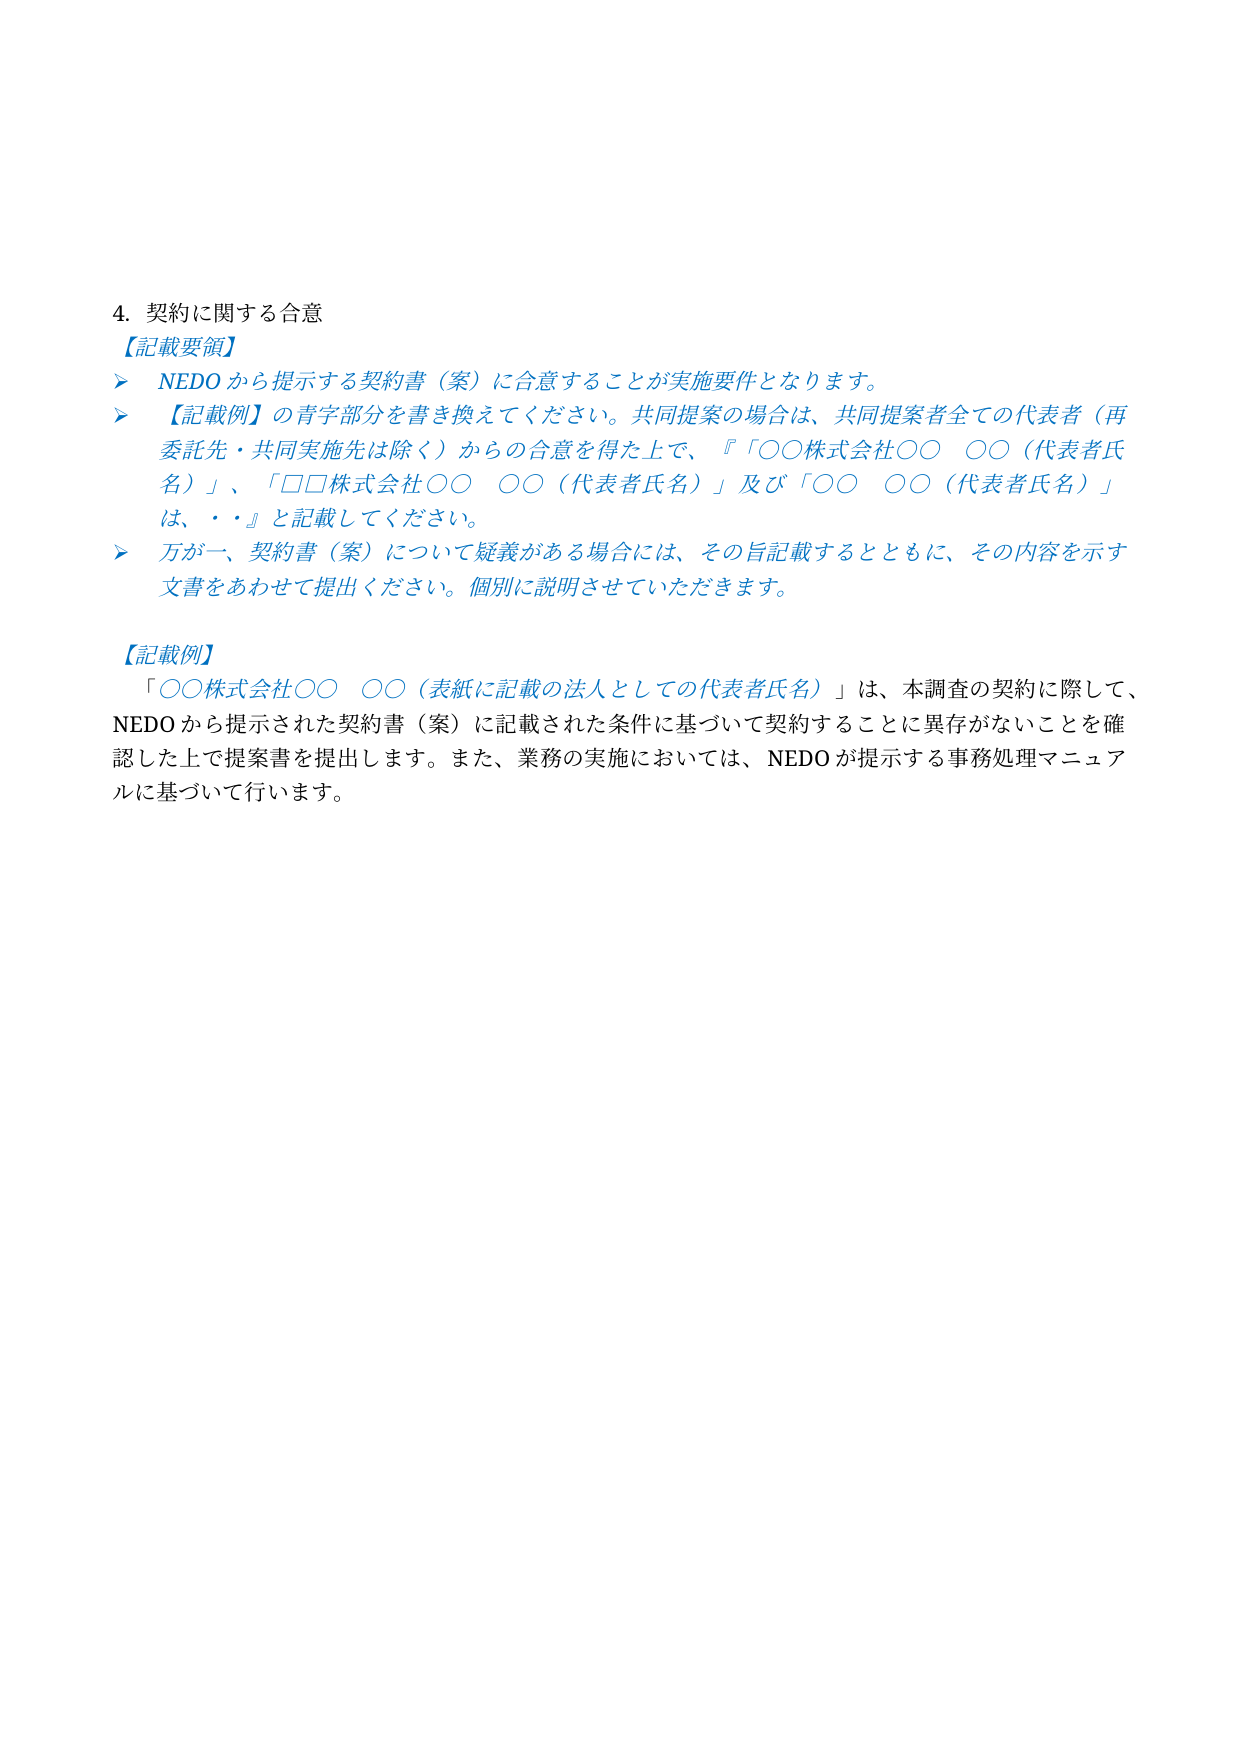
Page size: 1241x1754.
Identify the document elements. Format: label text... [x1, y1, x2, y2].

text 「○○株式会社○○ ○○（表紙に記載の法人としての代表者氏名）」は、本調査の契約に際して、NEDOから提示された契約書（案）に記載された条件に基づいて契約することに異存がないことを確認した上で提案書を提出します。また、業務の実施においては、NEDOが提示する事務処理マニュアルに基づいて行います。 [112, 671, 1128, 808]
list 万が一、契約書（案）について疑義がある場合には、その旨記載するとともに、その内容を示す文書をあわせて提出ください。個別に説明させていただきます。 [112, 534, 1128, 603]
list 【記載例】の青字部分を書き換えてください。共同提案の場合は、共同提案者全ての代表者（再委託先・共同実施先は除く）からの合意を得た上で、『「○○株式会社○○ ○○（代表者氏名）」、「□□株式会社○○ ○○（代表者氏名）」及び「○○ ○○（代表者氏名）」は、・・』と記載してください。 [112, 397, 1128, 534]
text 【記載例】 [112, 637, 1128, 671]
text 4．契約に関する合意 [112, 294, 1128, 329]
list NEDOから提示する契約書（案）に合意することが実施要件となります。 [112, 363, 1128, 397]
text 【記載要領】 [112, 329, 1128, 363]
